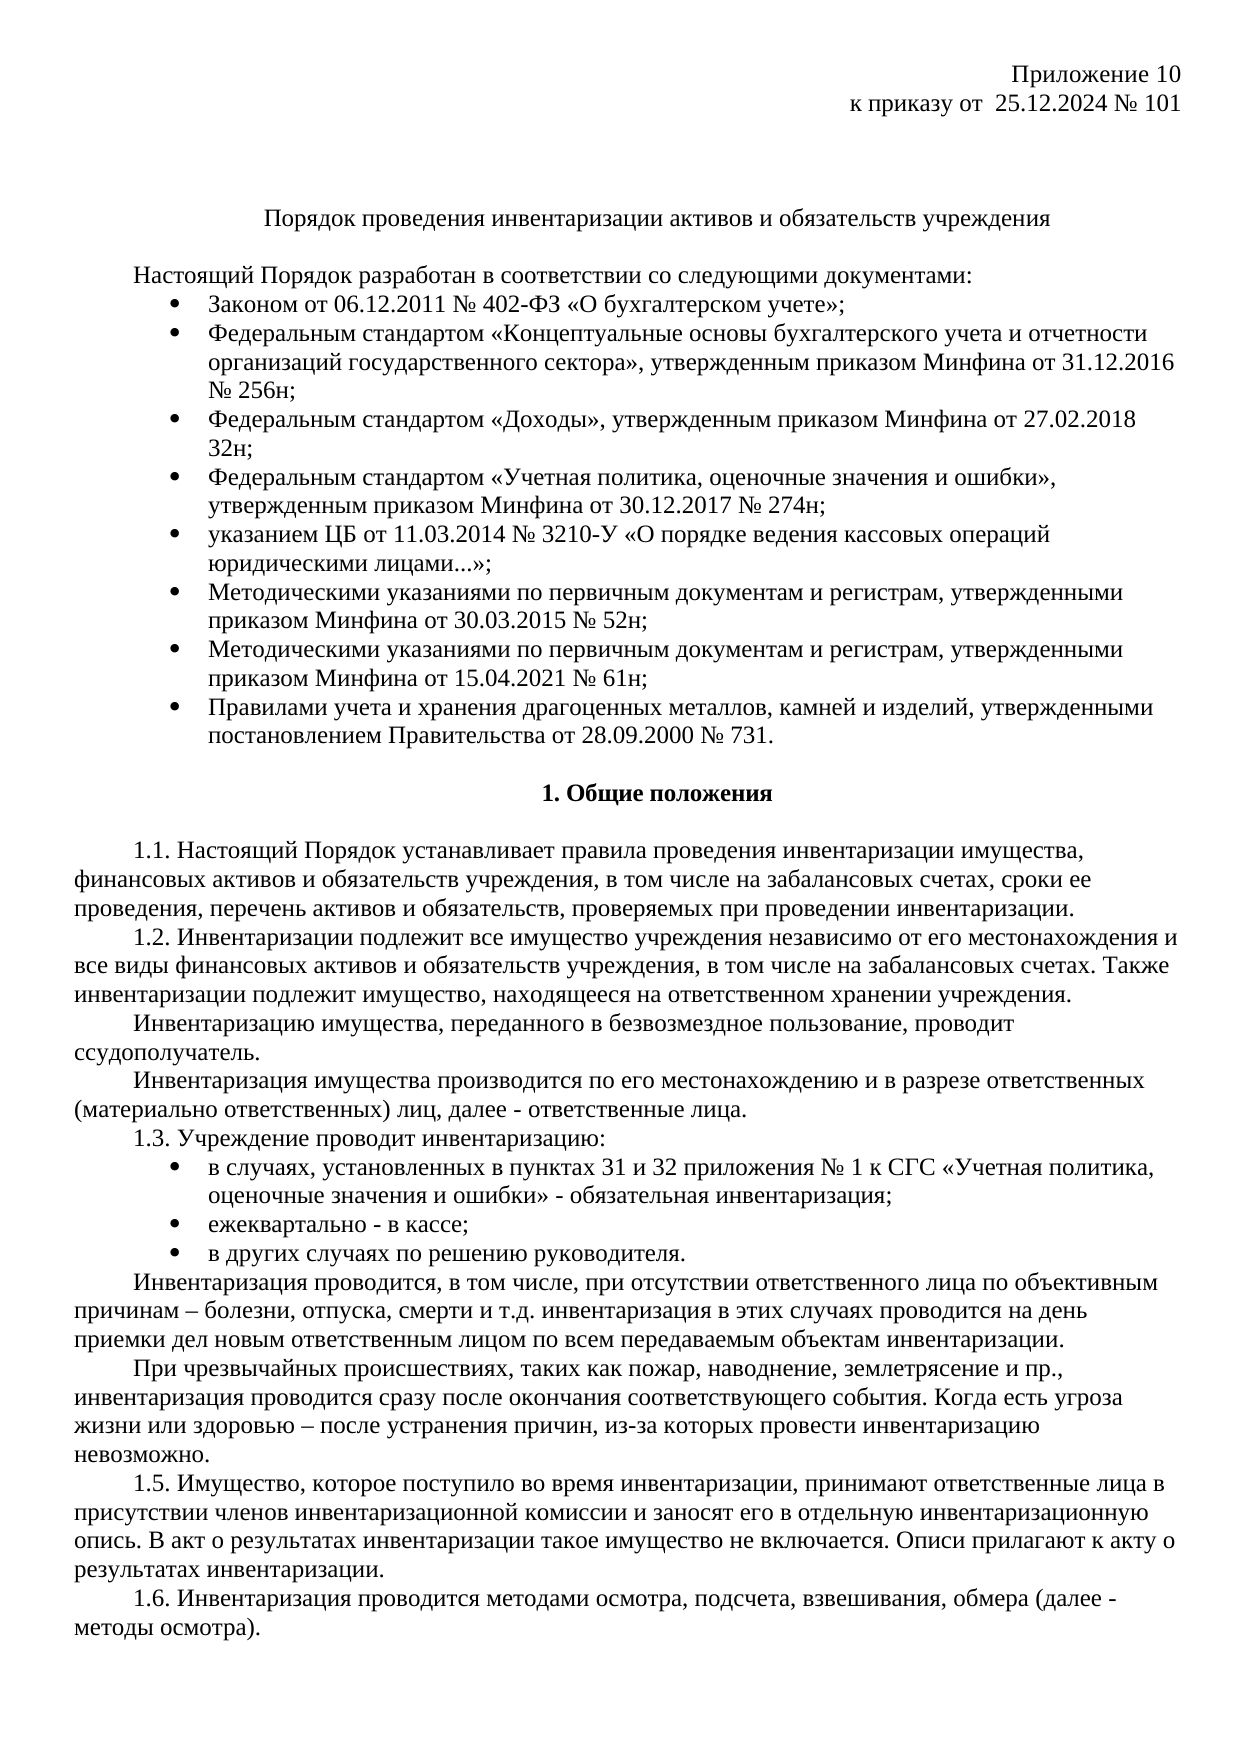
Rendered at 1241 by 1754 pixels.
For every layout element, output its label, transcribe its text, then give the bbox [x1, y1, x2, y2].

text 1.6. Инвентаризация проводится методами осмотра, подсчета, взвешивания, обмера (далее - методы осмотра). [74, 1583, 1181, 1640]
text Инвентаризацию имущества, переданного в безвозмездное пользование, проводит ссудополучатель. [74, 1008, 1181, 1065]
text Инвентаризация проводится, в том числе, при отсутствии ответственного лица по объективным причинам – болезни, отпуска, смерти и т.д. инвентаризация в этих случаях проводится на день приемки дел новым ответственным лицом по всем передаваемым объектам инвентаризации. [74, 1267, 1181, 1353]
text 1.5. Имущество, которое поступило во время инвентаризации, принимают ответственные лица в присутствии членов инвентаризационной комиссии и заносят его в отдельную инвентаризационную опись. В акт о результатах инвентаризации такое имущество не включается. Описи прилагают к акту о результатах инвентаризации. [74, 1468, 1181, 1583]
text к приказу от 25.12.2024 № 101 [74, 88, 1181, 117]
text Инвентаризация имущества производится по его местонахождению и в разрезе ответственных (материально ответственных) лиц, далее - ответственные лица. [74, 1065, 1181, 1123]
list Федеральным стандартом «Учетная политика, оценочные значения и ошибки», утвержденным приказом Минфина от 30.12.2017 № 274н; [170, 462, 1181, 519]
list Федеральным стандартом «Концептуальные основы бухгалтерского учета и отчетности организаций государственного сектора», утвержденным приказом Минфина от 31.12.2016 № 256н; [170, 318, 1181, 404]
list Методическими указаниями по первичным документам и регистрам, утвержденными приказом Минфина от 15.04.2021 № 61н; [170, 634, 1181, 692]
list Федеральным стандартом «Доходы», утвержденным приказом Минфина от 27.02.2018 32н; [170, 404, 1181, 462]
text 1.3. Учреждение проводит инвентаризацию: [74, 1123, 1181, 1152]
list в случаях, установленных в пунктах 31 и 32 приложения № 1 к СГС «Учетная политика, оценочные значения и ошибки» - обязательная инвентаризация; [170, 1152, 1181, 1209]
list Методическими указаниями по первичным документам и регистрам, утвержденными приказом Минфина от 30.03.2015 № 52н; [170, 577, 1181, 634]
text Настоящий Порядок разработан в соответствии со следующими документами: [74, 260, 1181, 289]
text Порядок проведения инвентаризации активов и обязательств учреждения [74, 203, 1181, 232]
list в других случаях по решению руководителя. [170, 1238, 1181, 1267]
text 1.2. Инвентаризации подлежит все имущество учреждения независимо от его местонахождения и все виды финансовых активов и обязательств учреждения, в том числе на забалансовых счетах. Также инвентаризации подлежит имущество, находящееся на ответственном хранении учреждения. [74, 922, 1181, 1008]
list указанием ЦБ от 11.03.2014 № 3210-У «О порядке ведения кассовых операций юридическими лицами...»; [170, 519, 1181, 577]
text При чрезвычайных происшествиях, таких как пожар, наводнение, землетрясение и пр., инвентаризация проводится сразу после окончания соответствующего события. Когда есть угроза жизни или здоровью – после устранения причин, из-за которых провести инвентаризацию невозможно. [74, 1353, 1181, 1468]
text 1. Общие положения [74, 778, 1181, 807]
list Законом от 06.12.2011 № 402-ФЗ «О бухгалтерском учете»; [170, 289, 1181, 318]
text Приложение 10 [74, 59, 1181, 88]
list Правилами учета и хранения драгоценных металлов, камней и изделий, утвержденными постановлением Правительства от 28.09.2000 № 731. [170, 692, 1181, 749]
list ежеквартально - в кассе; [170, 1209, 1181, 1238]
text 1.1. Настоящий Порядок устанавливает правила проведения инвентаризации имущества, финансовых активов и обязательств учреждения, в том числе на забалансовых счетах, сроки ее проведения, перечень активов и обязательств, проверяемых при проведении инвентаризации. [74, 835, 1181, 922]
